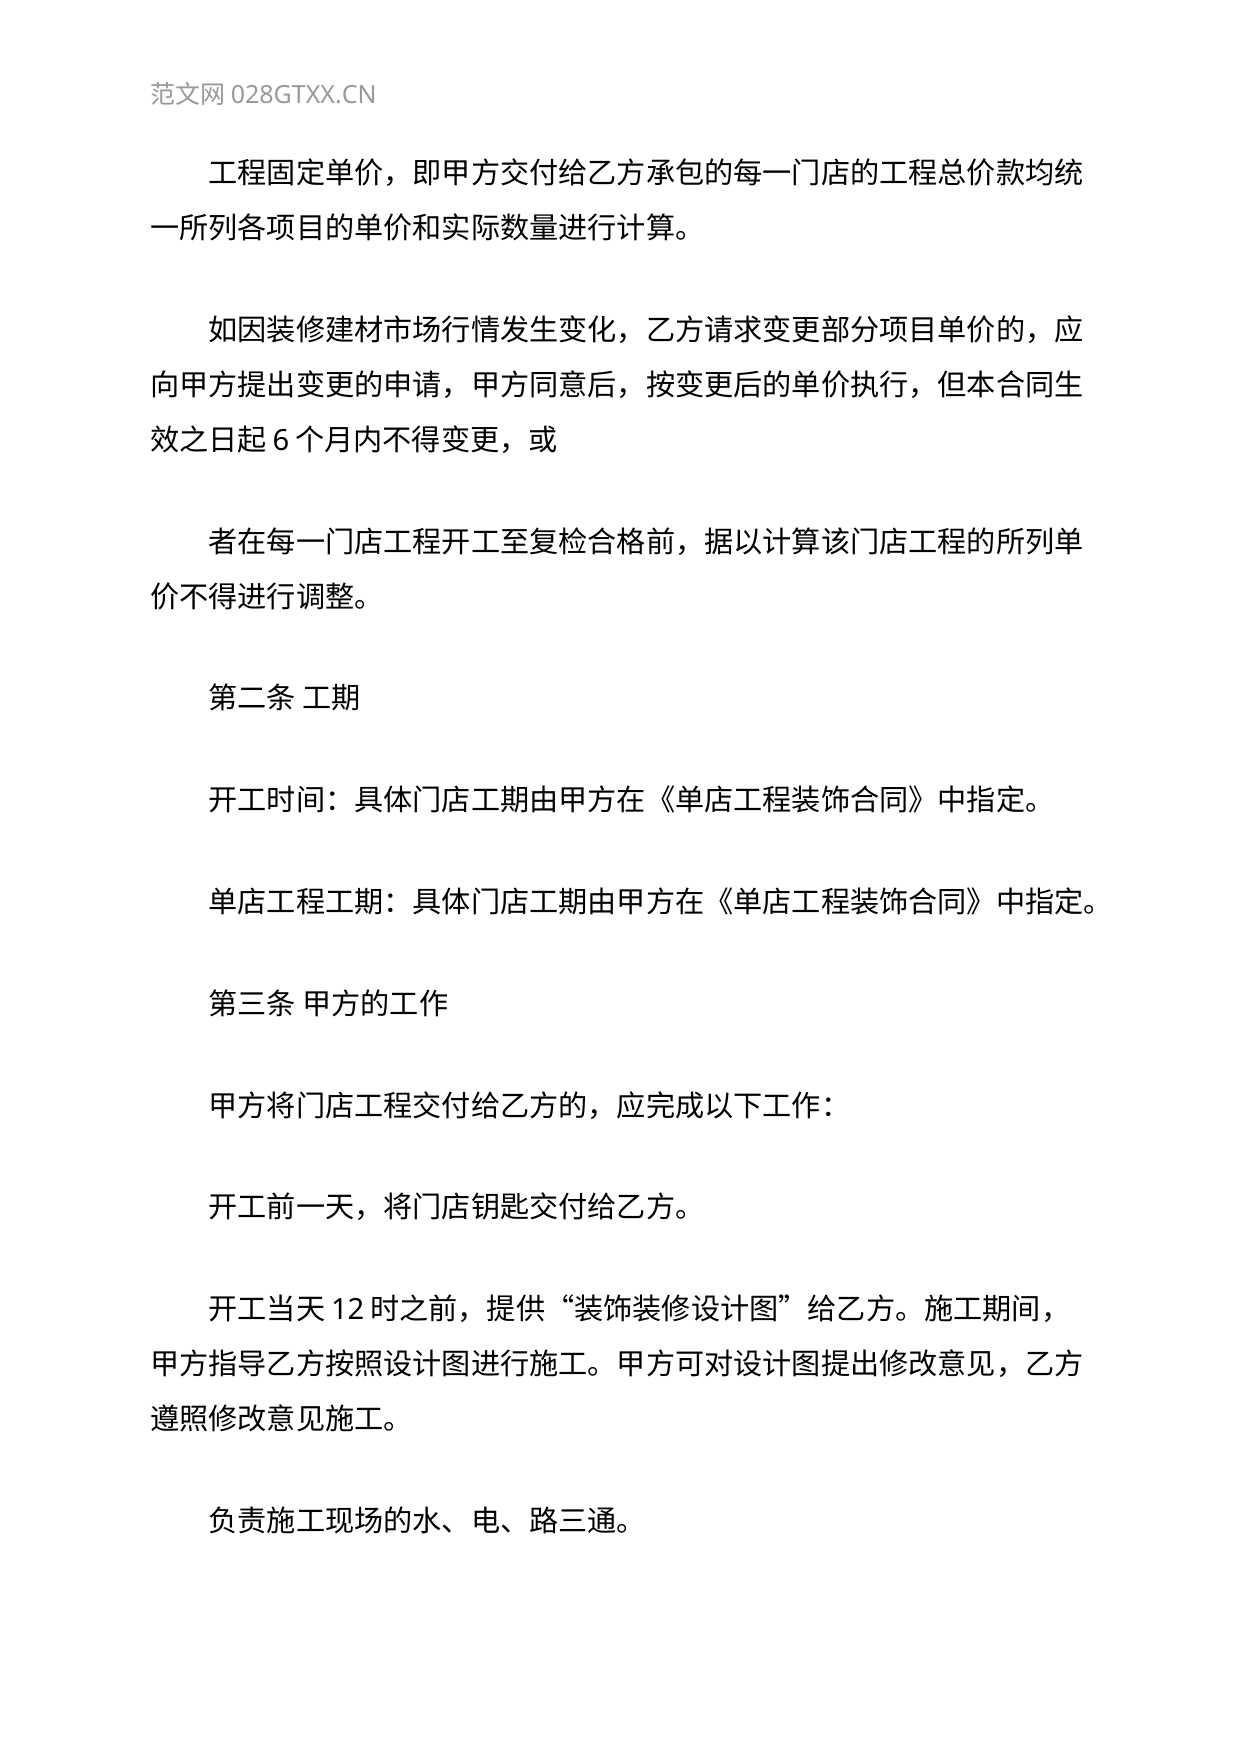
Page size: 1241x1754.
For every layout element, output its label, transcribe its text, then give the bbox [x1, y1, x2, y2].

text 开工前一天，将门店钥匙交付给乙方。 [150, 1184, 1090, 1226]
text 负责施工现场的水、电、路三通。 [150, 1497, 1090, 1540]
text 甲方将门店工程交付给乙方的，应完成以下工作： [150, 1082, 1090, 1124]
text 单店工程工期：具体门店工期由甲方在《单店工程装饰合同》中指定。 [150, 879, 1090, 921]
text 开工时间：具体门店工期由甲方在《单店工程装饰合同》中指定。 [150, 777, 1090, 819]
text 工程固定单价，即甲方交付给乙方承包的每一门店的工程总价款均统一所列各项目的单价和实际数量进行计算。 [150, 150, 1090, 247]
text 第二条 工期 [150, 675, 1090, 717]
text 如因装修建材市场行情发生变化，乙方请求变更部分项目单价的，应向甲方提出变更的申请，甲方同意后，按变更后的单价执行，但本合同生效之日起6个月内不得变更，或 [150, 307, 1090, 459]
text 第三条 甲方的工作 [150, 980, 1090, 1023]
text 开工当天12时之前，提供“装饰装修设计图”给乙方。施工期间，甲方指导乙方按照设计图进行施工。甲方可对设计图提出修改意见，乙方遵照修改意见施工。 [150, 1286, 1090, 1438]
text 者在每一门店工程开工至复检合格前，据以计算该门店工程的所列单价不得进行调整。 [150, 518, 1090, 616]
